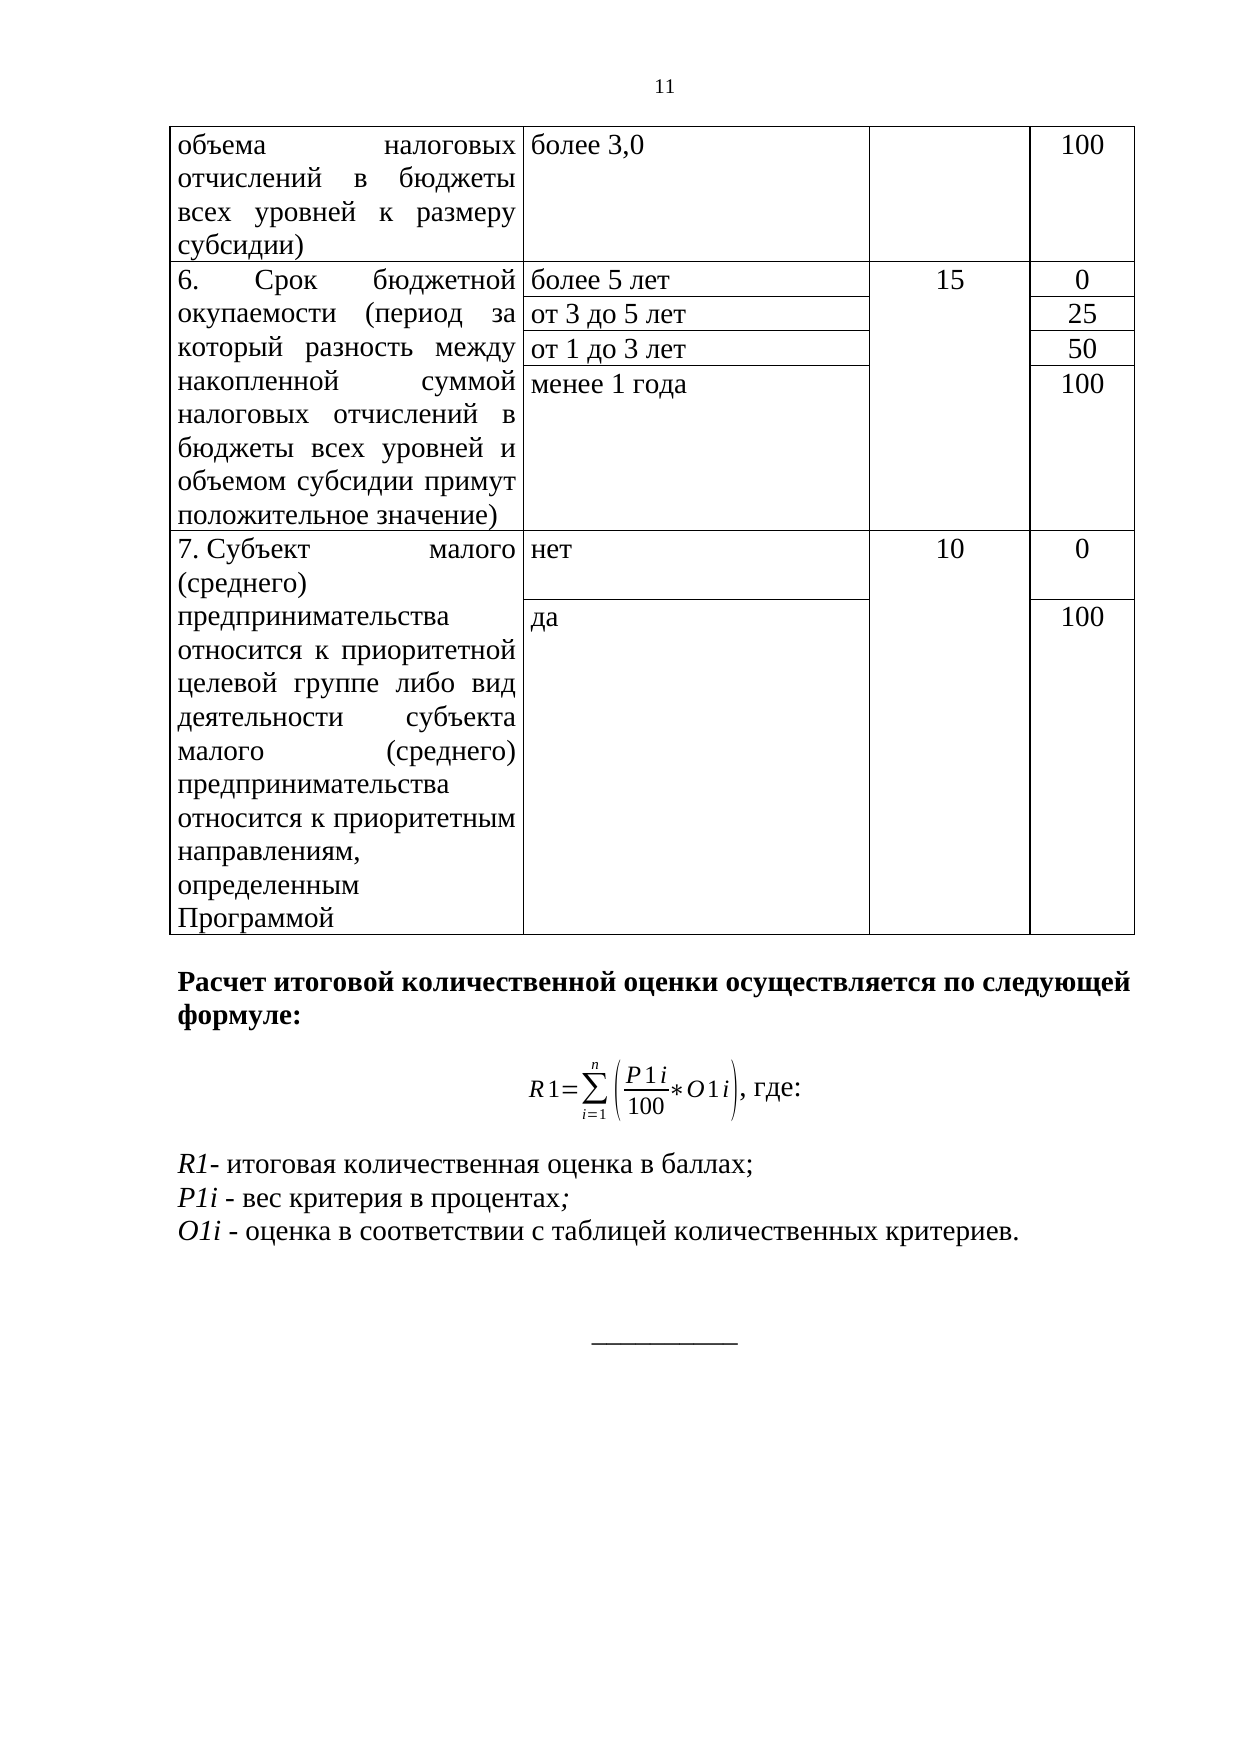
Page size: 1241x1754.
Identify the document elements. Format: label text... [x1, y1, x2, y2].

text __________ [177, 1314, 1152, 1348]
text Расчет итоговой количественной оценки осуществляется по следующей формуле: [177, 964, 1152, 1031]
table_cell 25 [1031, 297, 1134, 330]
table_cell да [524, 600, 869, 934]
table_cell 6. Срок бюджетной окупаемости (период за который разность между накопленной суммой налоговых отчислений в бюджеты всех уровней и объемом субсидии примут положительное значение) [171, 262, 523, 530]
text P1i - вес критерия в процентах; [177, 1180, 1152, 1213]
table_cell 100 [1031, 127, 1134, 261]
table_cell 10 [870, 531, 1029, 934]
table_cell более 5 лет [524, 262, 869, 296]
table_cell 15 [870, 262, 1029, 530]
table_cell нет [524, 531, 869, 598]
table_cell 0 [1031, 531, 1134, 598]
table_cell 100 [1031, 600, 1134, 934]
table_cell более 3,0 [524, 127, 869, 261]
table_cell от 1 до 3 лет [524, 331, 869, 365]
table_cell 0 [1031, 262, 1134, 296]
table_cell менее 1 года [524, 366, 869, 530]
table_cell 7. Субъект малого (среднего) предпринимательства относится к приоритетной целевой группе либо вид деятельности субъекта малого (среднего) предпринимательства относится к приоритетным направлениям, определенным Программой [171, 531, 523, 934]
table_cell 100 [1031, 366, 1134, 530]
text , где: [177, 1055, 1152, 1122]
text O1i - оценка в соответствии с таблицей количественных критериев. [177, 1213, 1152, 1247]
table_cell от 3 до 5 лет [524, 297, 869, 330]
table_cell 50 [1031, 331, 1134, 365]
text R1- итоговая количественная оценка в баллах; [177, 1146, 1152, 1180]
